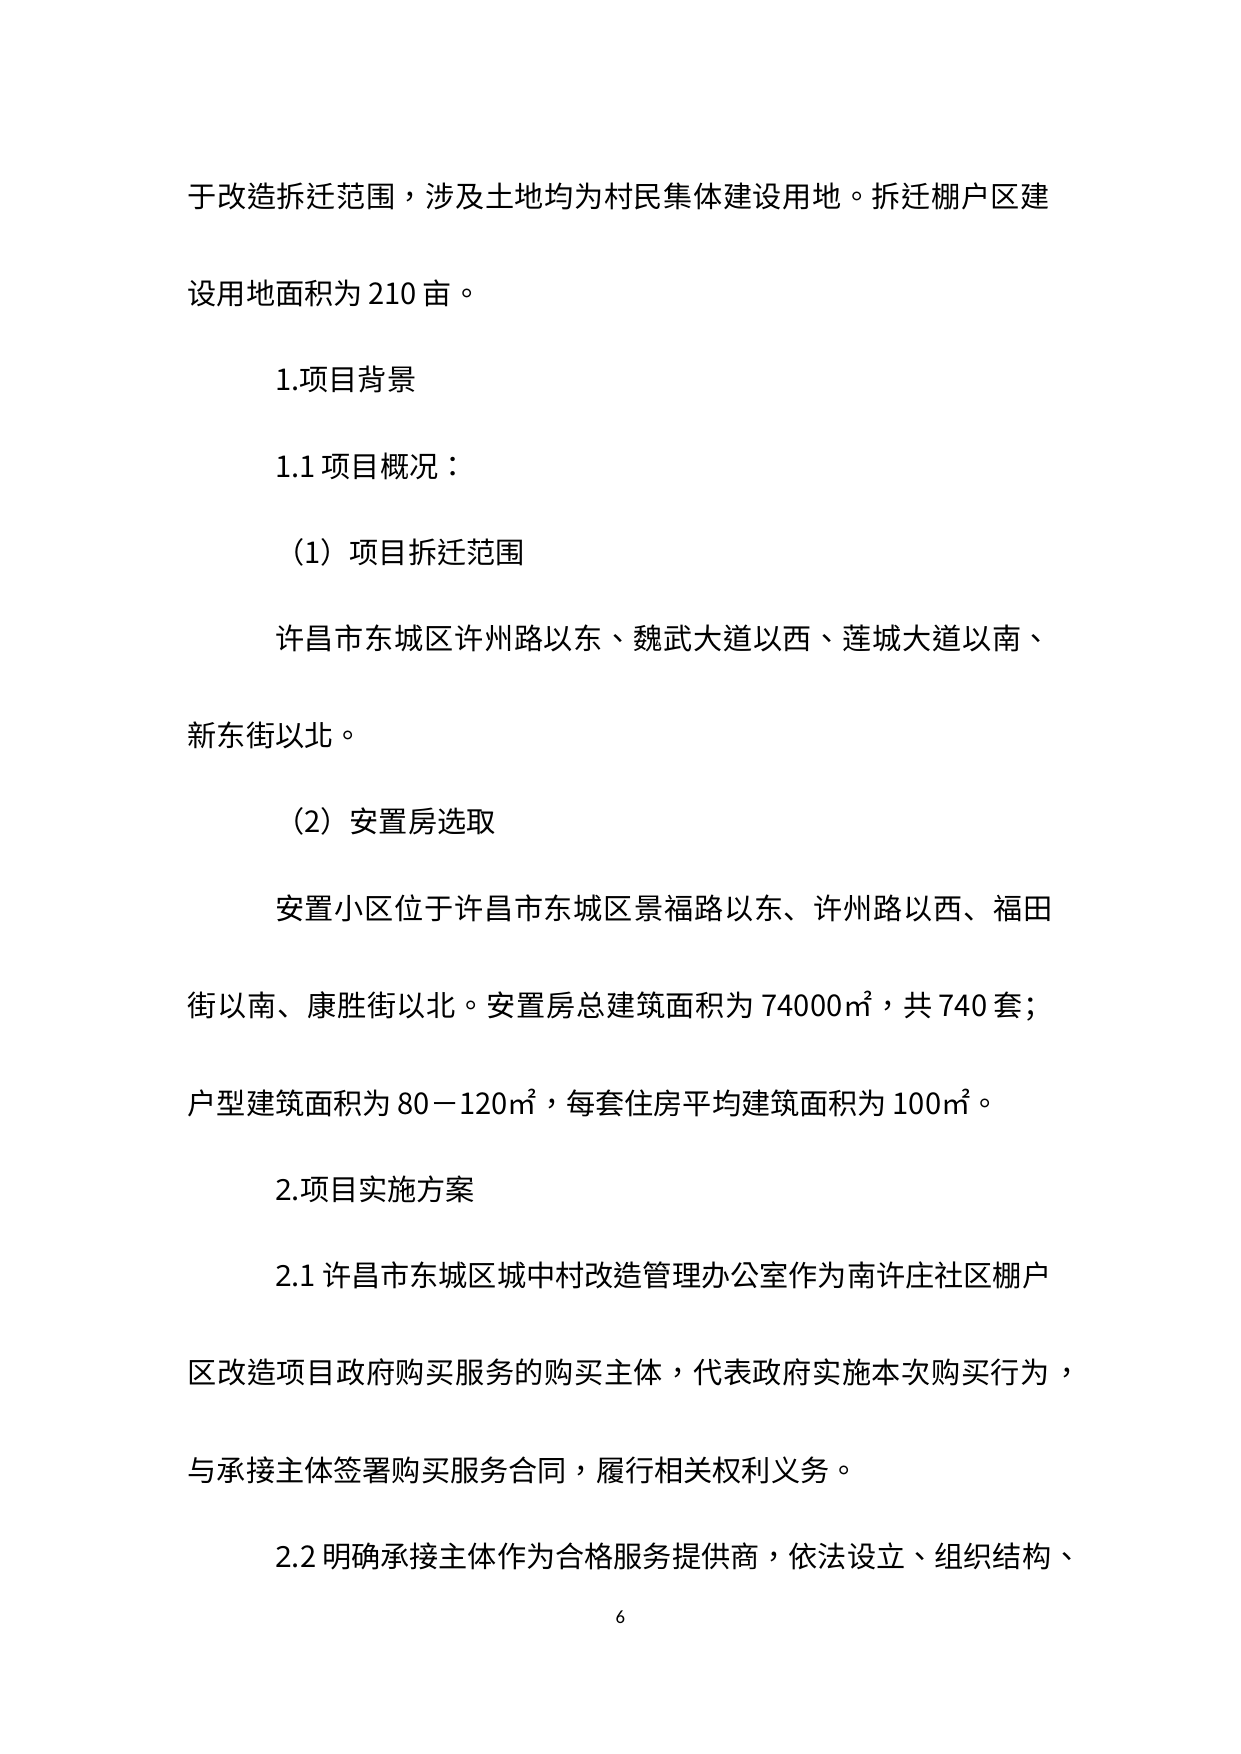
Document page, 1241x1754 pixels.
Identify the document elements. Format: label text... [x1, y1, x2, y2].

text 1.项目背景 [187, 346, 1053, 411]
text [187, 162, 1053, 324]
text 安置小区位于许昌市东城区景福路以东、许州路以西、福田街以南、康胜街以北。安置房总建筑面积为74000㎡，共740套；户型建筑面积为80－120㎡，每套住房平均建筑面积为100㎡。 [187, 874, 1053, 1134]
text （2）安置房选取 [187, 788, 1053, 853]
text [187, 1522, 1053, 1587]
text 2.1许昌市东城区城中村改造管理办公室作为南许庄社区棚户区改造项目政府购买服务的购买主体，代表政府实施本次购买行为，与承接主体签署购买服务合同，履行相关权利义务。 [187, 1241, 1053, 1501]
text （1）项目拆迁范围 [187, 518, 1053, 583]
text 2.项目实施方案 [187, 1155, 1053, 1220]
text 1.1项目概况： [187, 432, 1053, 497]
text 许昌市东城区许州路以东、魏武大道以西、莲城大道以南、新东街以北。 [187, 604, 1053, 767]
